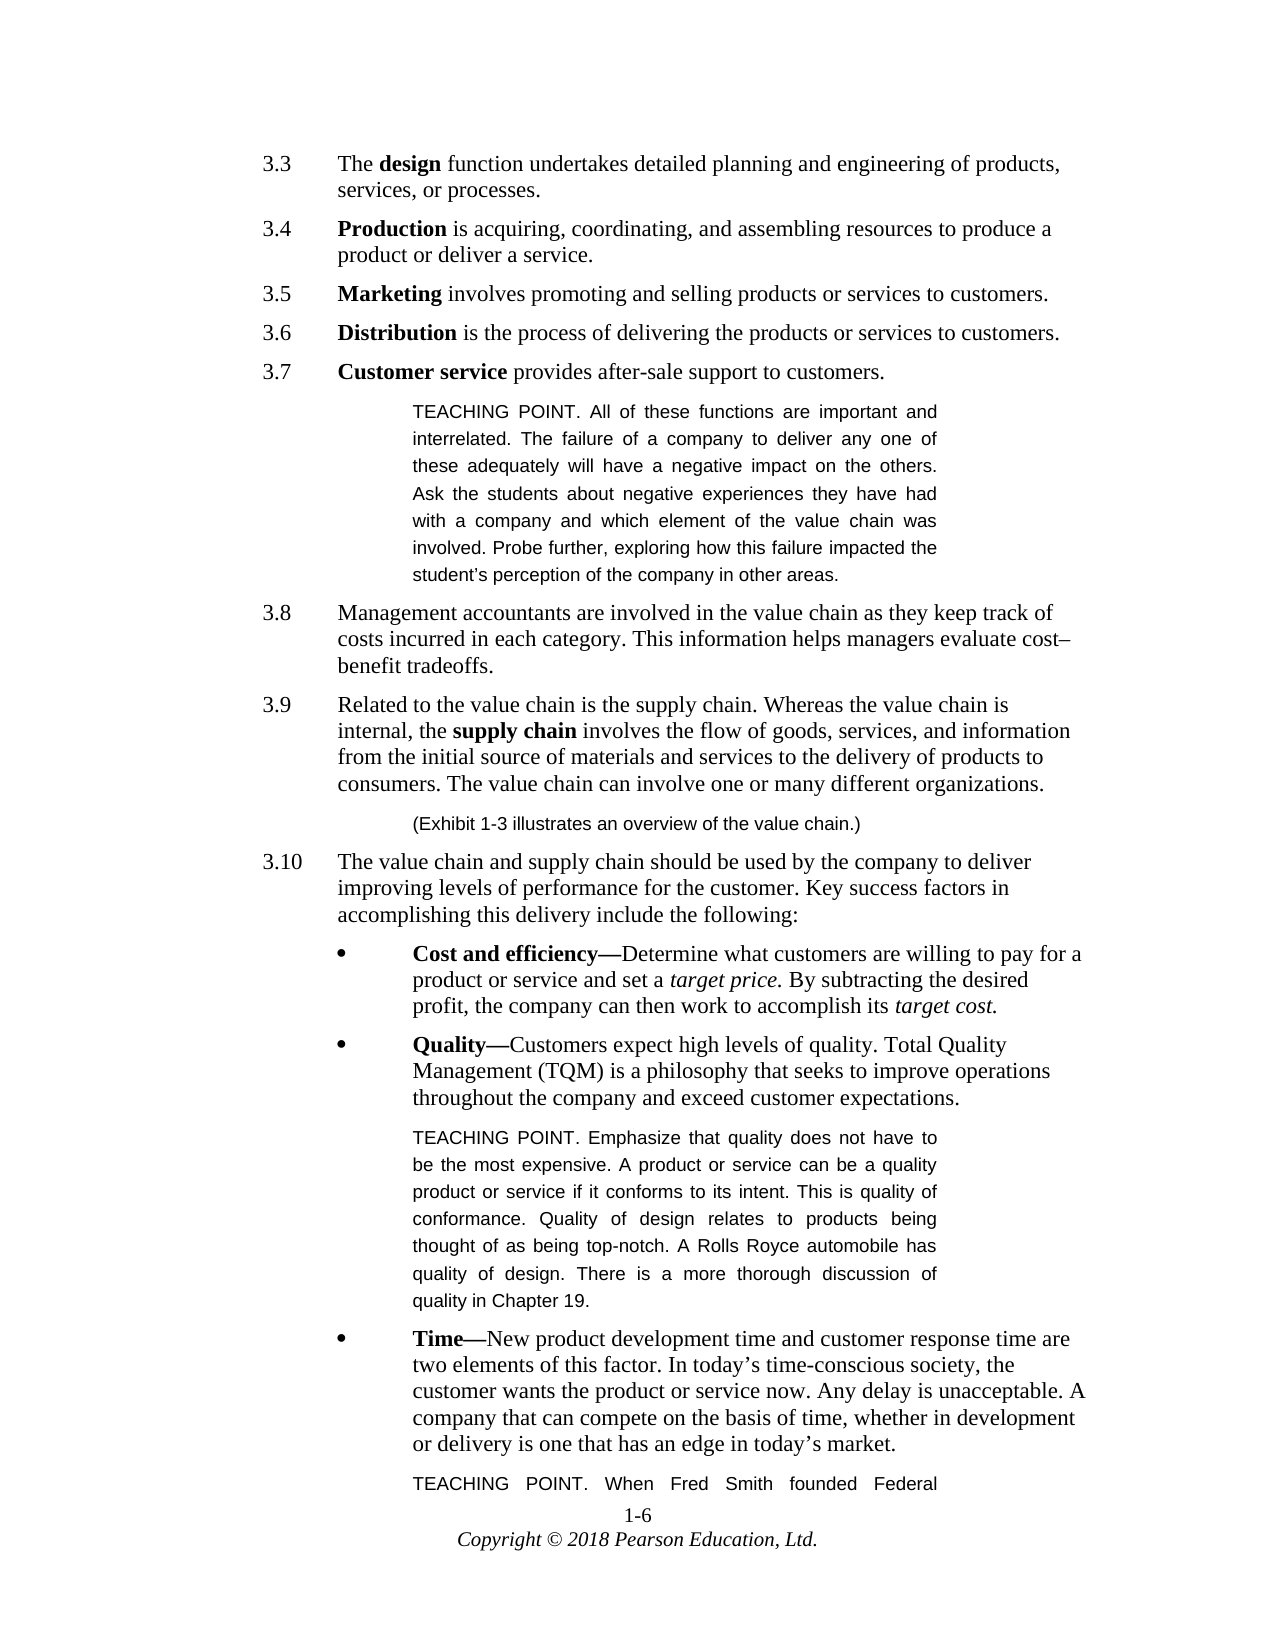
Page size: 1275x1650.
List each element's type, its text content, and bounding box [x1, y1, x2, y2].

text Teaching point. Emphasize that quality does not have to be the most expensive. A product or service can be a quality product or service if it conforms to its intent. This is quality of conformance. Quality of design relates to products being thought of as being top-notch. A Rolls Royce automobile has quality of design. There is a more thorough discussion of quality in Chapter 19. [412, 1123, 937, 1312]
text Teaching point. All of these functions are important and interrelated. The failure of a company to deliver any one of these adequately will have a negative impact on the others. Ask the students about negative experiences they have had with a company and which element of the value chain was involved. Probe further, exploring how this failure impacted the student’s perception of the company in other areas. [412, 397, 937, 587]
list Marketing involves promoting and selling products or services to customers. [262, 280, 1087, 307]
list The value chain and supply chain should be used by the company to deliver improving levels of performance for the customer. Key success factors in accomplishing this delivery include the following: [262, 848, 1087, 927]
list Distribution is the process of delivering the products or services to customers. [262, 319, 1087, 346]
text (Exhibit 1-3 illustrates an overview of the value chain.) [412, 808, 937, 836]
list Cost and efficiency—Determine what customers are willing to pay for a product or service and set a target price. By subtracting the desired profit, the company can then work to accomplish its target cost. [337, 940, 1087, 1019]
list Related to the value chain is the supply chain. Whereas the value chain is internal, the supply chain involves the flow of goods, services, and information from the initial source of materials and services to the delivery of products to consumers. The value chain can involve one or many different organizations. [262, 691, 1087, 796]
list Production is acquiring, coordinating, and assembling resources to produce a product or deliver a service. [262, 215, 1087, 268]
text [412, 1469, 937, 1496]
list Customer service provides after-sale support to customers. [262, 358, 1087, 384]
list Quality—Customers expect high levels of quality. Total Quality Management (TQM) is a philosophy that seeks to improve operations throughout the company and exceed customer expectations. [337, 1031, 1087, 1110]
list The design function undertakes detailed planning and engineering of products, services, or processes. [262, 150, 1087, 203]
list Management accountants are involved in the value chain as they keep track of costs incurred in each category. This information helps managers evaluate cost–benefit tradeoffs. [262, 599, 1087, 678]
list Time—New product development time and customer response time are two elements of this factor. In today’s time-conscious society, the customer wants the product or service now. Any delay is unacceptable. A company that can compete on the basis of time, whether in development or delivery is one that has an edge in today’s market. [337, 1325, 1087, 1457]
